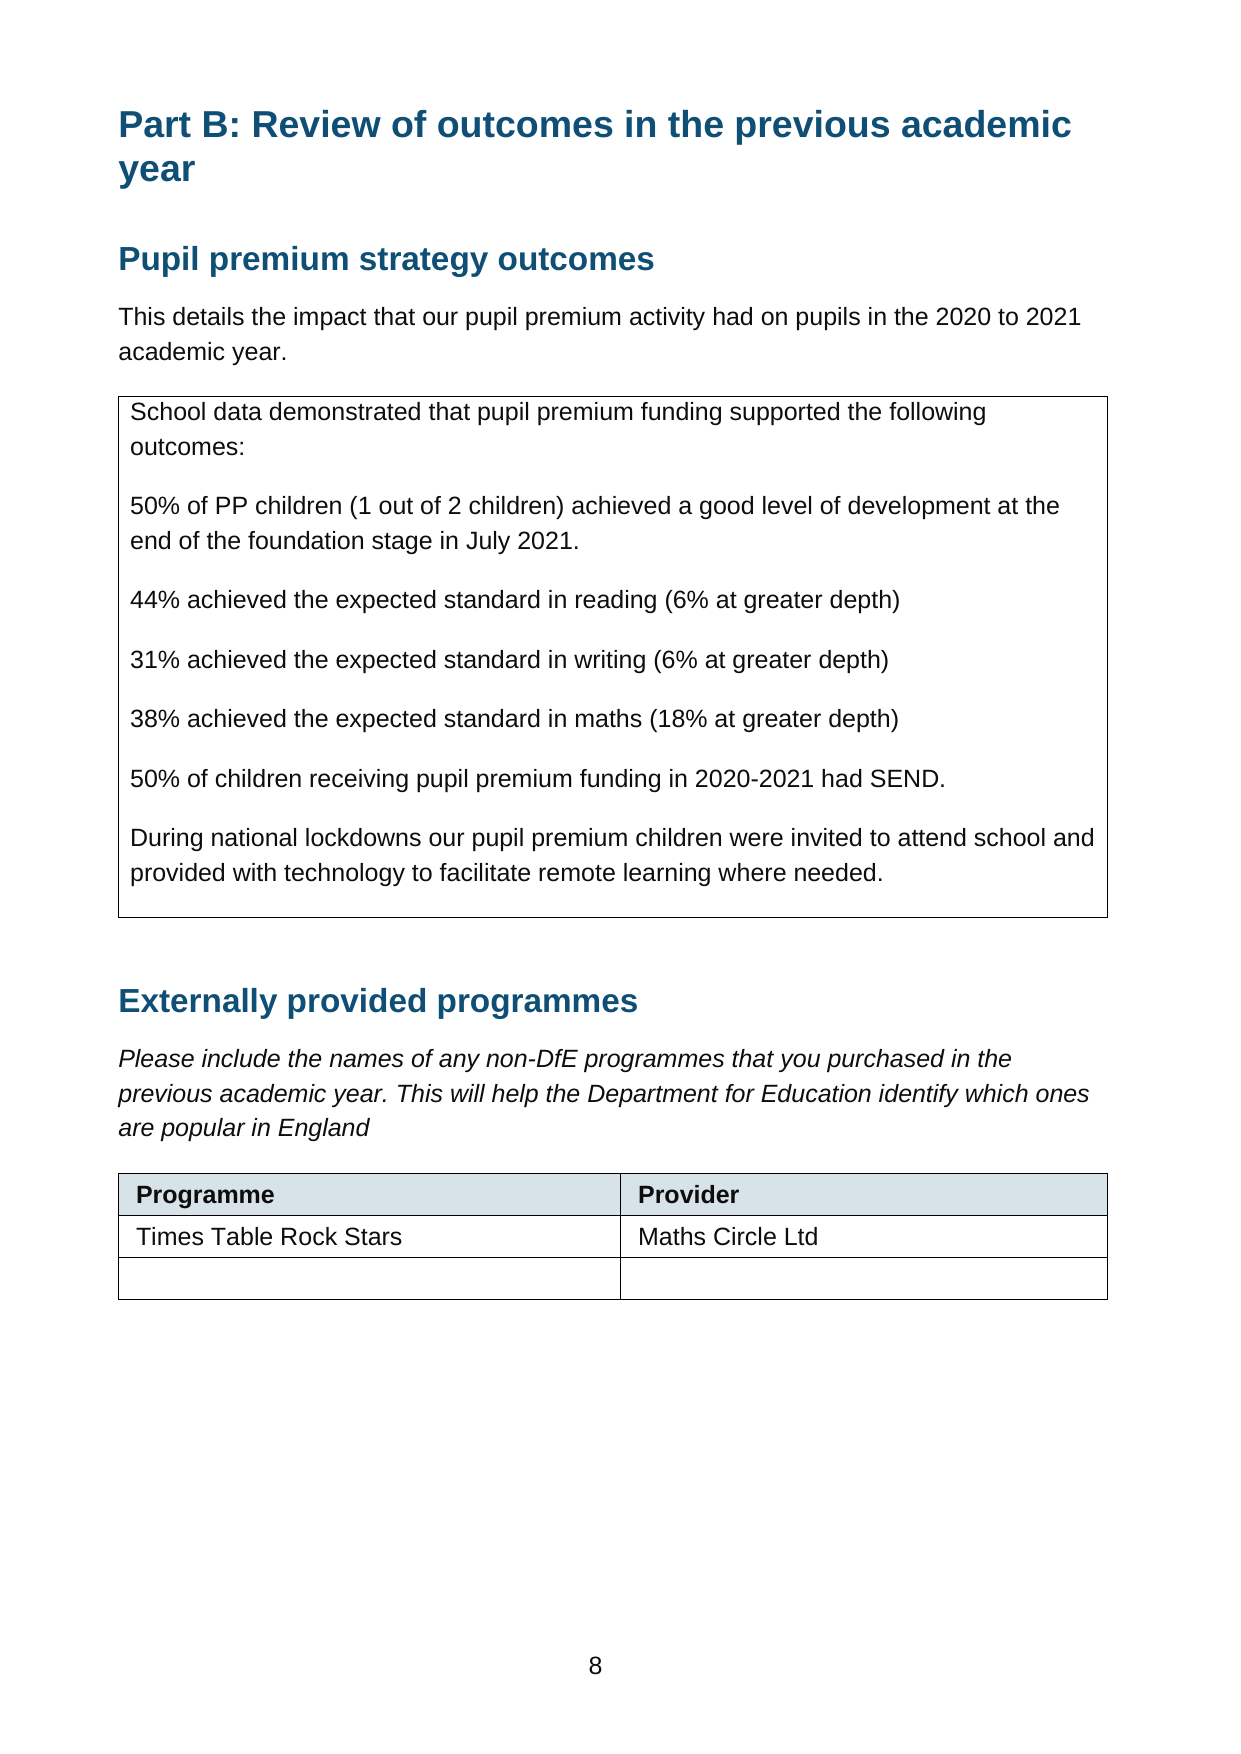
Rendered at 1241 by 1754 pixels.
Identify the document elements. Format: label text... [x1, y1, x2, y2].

table_cell Maths Circle Ltd [621, 1216, 1107, 1257]
table_header Programme [119, 1174, 620, 1215]
table_cell Times Table Rock Stars [119, 1216, 620, 1257]
subtitle Part B: Review of outcomes in the previous academic year [118, 103, 1107, 189]
table_header School data demonstrated that pupil premium funding supported the following outcomes: 50% of PP children (1 out of 2 children) achieved a good level of development at the end of the foundation stage in July 2021. 44% achieved the expected standard in reading (6% at greater depth) 31% achieved the expected standard in writing (6% at greater depth) 38% achieved the expected standard in maths (18% at greater depth) 50% of children receiving pupil premium funding in 2020-2021 had SEND. During national lockdowns our pupil premium children were invited to attend school and provided with technology to facilitate remote learning where needed. [119, 397, 1107, 917]
text Please include the names of any non-DfE programmes that you purchased in the previous academic year. This will help the Department for Education identify which ones are popular in England [118, 1044, 1107, 1142]
subtitle Externally provided programmes [118, 981, 1107, 1019]
table_cell [119, 1258, 620, 1299]
text This details the impact that our pupil premium activity had on pupils in the 2020 to 2021 academic year. [118, 302, 1107, 366]
subtitle Pupil premium strategy outcomes [118, 239, 1107, 277]
table_header Provider [621, 1174, 1107, 1215]
table_cell [621, 1258, 1107, 1299]
